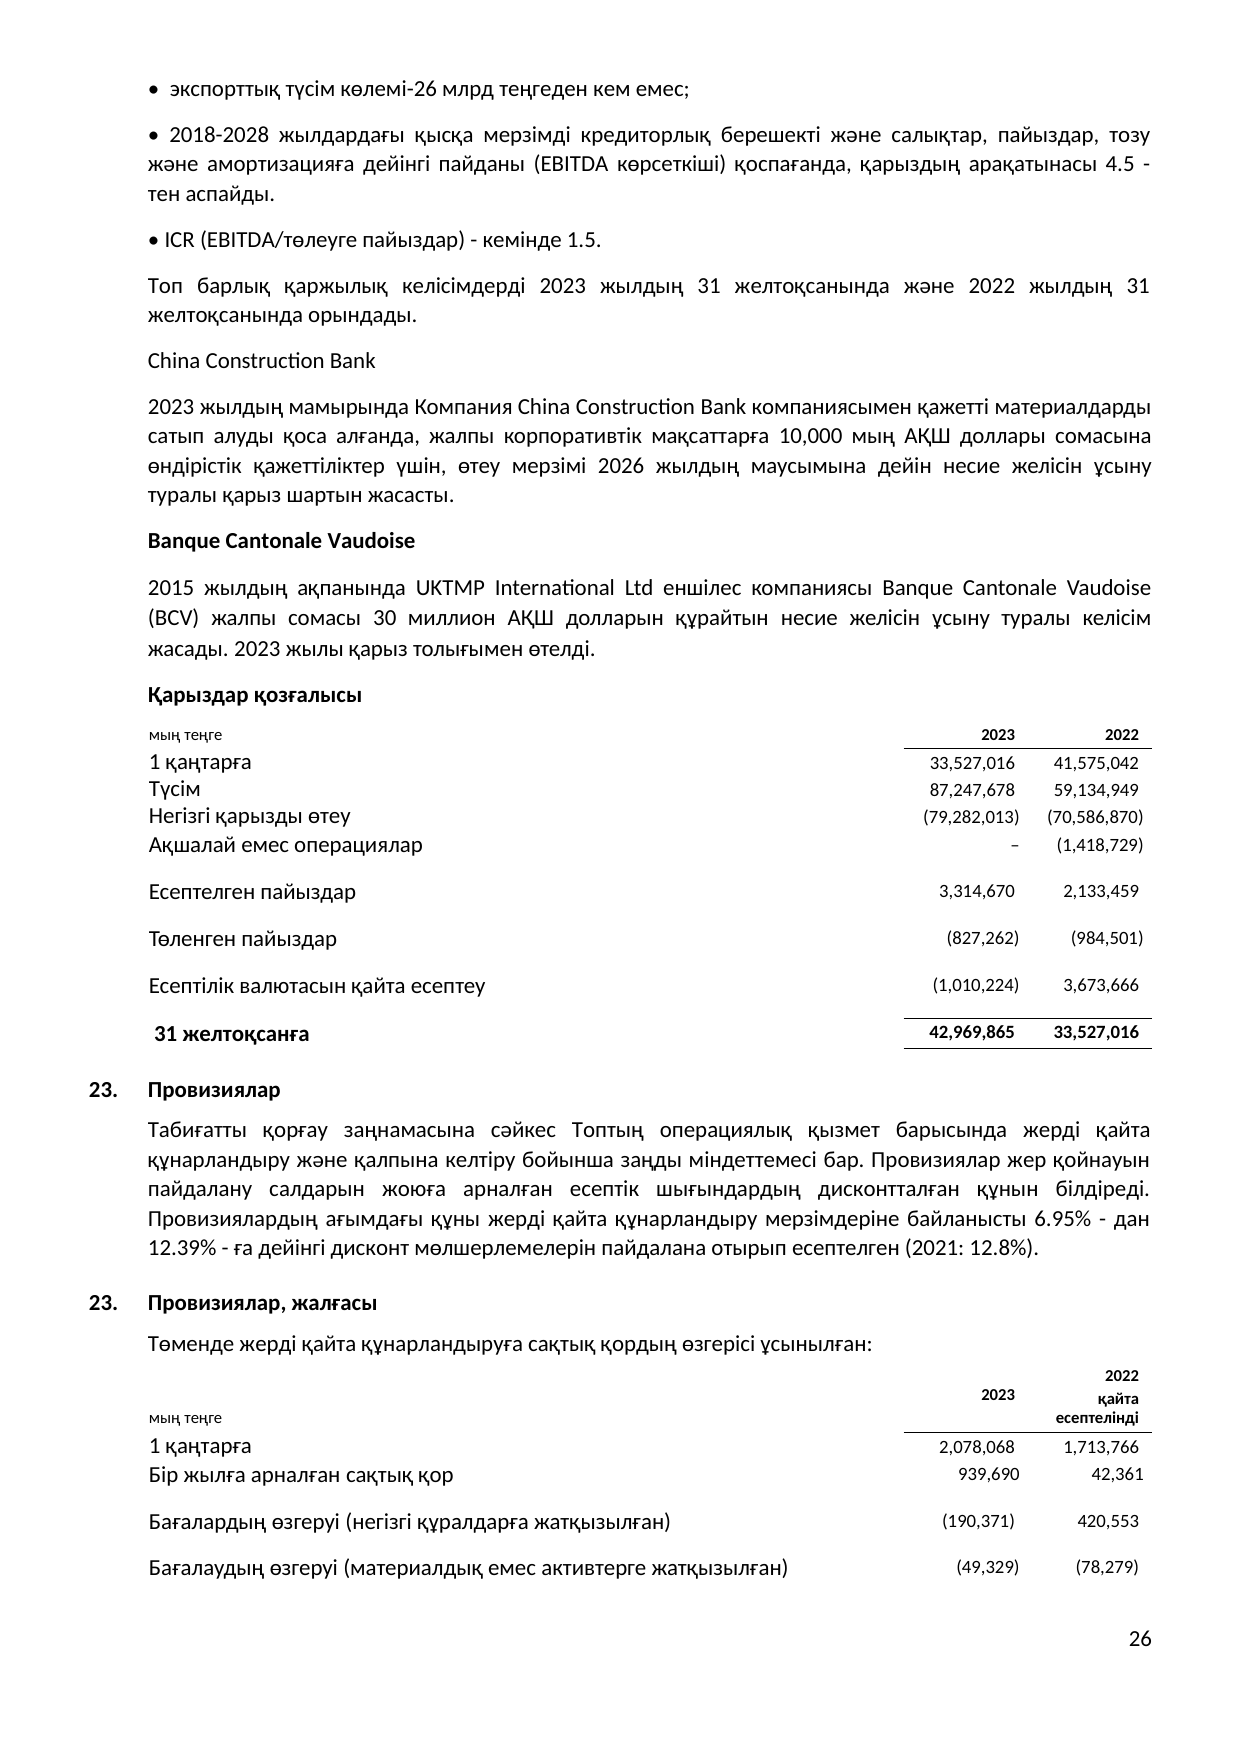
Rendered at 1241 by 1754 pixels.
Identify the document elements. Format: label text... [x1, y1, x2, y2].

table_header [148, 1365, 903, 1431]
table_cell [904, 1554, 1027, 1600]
text Топ барлық қаржылық келісімдерді 2023 жылдың 31 желтоқсанында және 2022 жылдың 31 желтоқсанында орындады. [148, 271, 1152, 328]
text 23. Провизиялар, жалғасы [89, 1287, 1152, 1317]
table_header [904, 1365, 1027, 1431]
text Төменде жерді қайта құнарландыруға сақтық қордың өзгерісі ұсынылған: [148, 1329, 1152, 1357]
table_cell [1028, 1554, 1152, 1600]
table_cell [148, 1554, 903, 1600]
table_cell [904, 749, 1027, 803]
text Banque Cantonale Vaudoise [148, 526, 1152, 554]
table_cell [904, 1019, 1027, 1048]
text 23. Провизиялар [89, 1074, 1152, 1103]
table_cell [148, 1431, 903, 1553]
text Табиғатты қорғау заңнамасына сәйкес Топтың операциялық қызмет барысында жерді қайта құнарландыру және қалпына келтіру бойынша заңды міндеттемесі бар. Провизиялар жер қойнауын пайдалану салдарын жоюға арналған есептік шығындардың дисконтталған құнын білдіреді. Провизиялардың ағымдағы құны жерді қайта құнарландыру мерзімдеріне байланысты 6.95% - дан 12.39% - ға дейінгі дисконт мөлшерлемелерін пайдалана отырып есептелген (2021: 12.8%). [148, 1116, 1152, 1261]
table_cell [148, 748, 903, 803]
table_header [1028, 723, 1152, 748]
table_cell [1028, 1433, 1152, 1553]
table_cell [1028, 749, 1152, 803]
text 2023 жылдың мамырында Компания China Construction Bank компаниясымен қажетті материалдарды сатып алуды қоса алғанда, жалпы корпоративтік мақсаттарға 10,000 мың АҚШ доллары сомасына өндірістік қажеттіліктер үшін, өтеу мерзімі 2026 жылдың маусымына дейін несие желісін ұсыну туралы қарыз шартын жасасты. [148, 392, 1152, 508]
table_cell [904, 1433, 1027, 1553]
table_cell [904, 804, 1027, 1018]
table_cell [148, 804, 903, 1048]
text 2015 жылдың ақпанында UKTMP International Ltd еншілес компаниясы Banque Cantonale Vaudoise (BCV) жалпы сомасы 30 миллион АҚШ долларын құрайтын несие желісін ұсыну туралы келісім жасады. 2023 жылы қарыз толығымен өтелді. [148, 573, 1152, 662]
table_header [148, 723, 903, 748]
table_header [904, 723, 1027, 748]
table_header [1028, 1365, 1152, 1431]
text • 2018-2028 жылдардағы қысқа мерзімді кредиторлық берешекті және салықтар, пайыздар, тозу және амортизацияға дейінгі пайданы (EBITDA көрсеткіші) қоспағанда, қарыздың арақатынасы 4.5 - тен аспайды. [148, 120, 1152, 207]
text • ICR (EBITDA/төлеуге пайыздар) - кемінде 1.5. [148, 225, 1152, 253]
text China Construction Bank [148, 346, 1152, 374]
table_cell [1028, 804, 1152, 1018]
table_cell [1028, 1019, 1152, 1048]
text Қарыздар қозғалысы [148, 681, 1152, 708]
text • экспорттық түсім көлемі-26 млрд теңгеден кем емес; [148, 74, 1152, 102]
